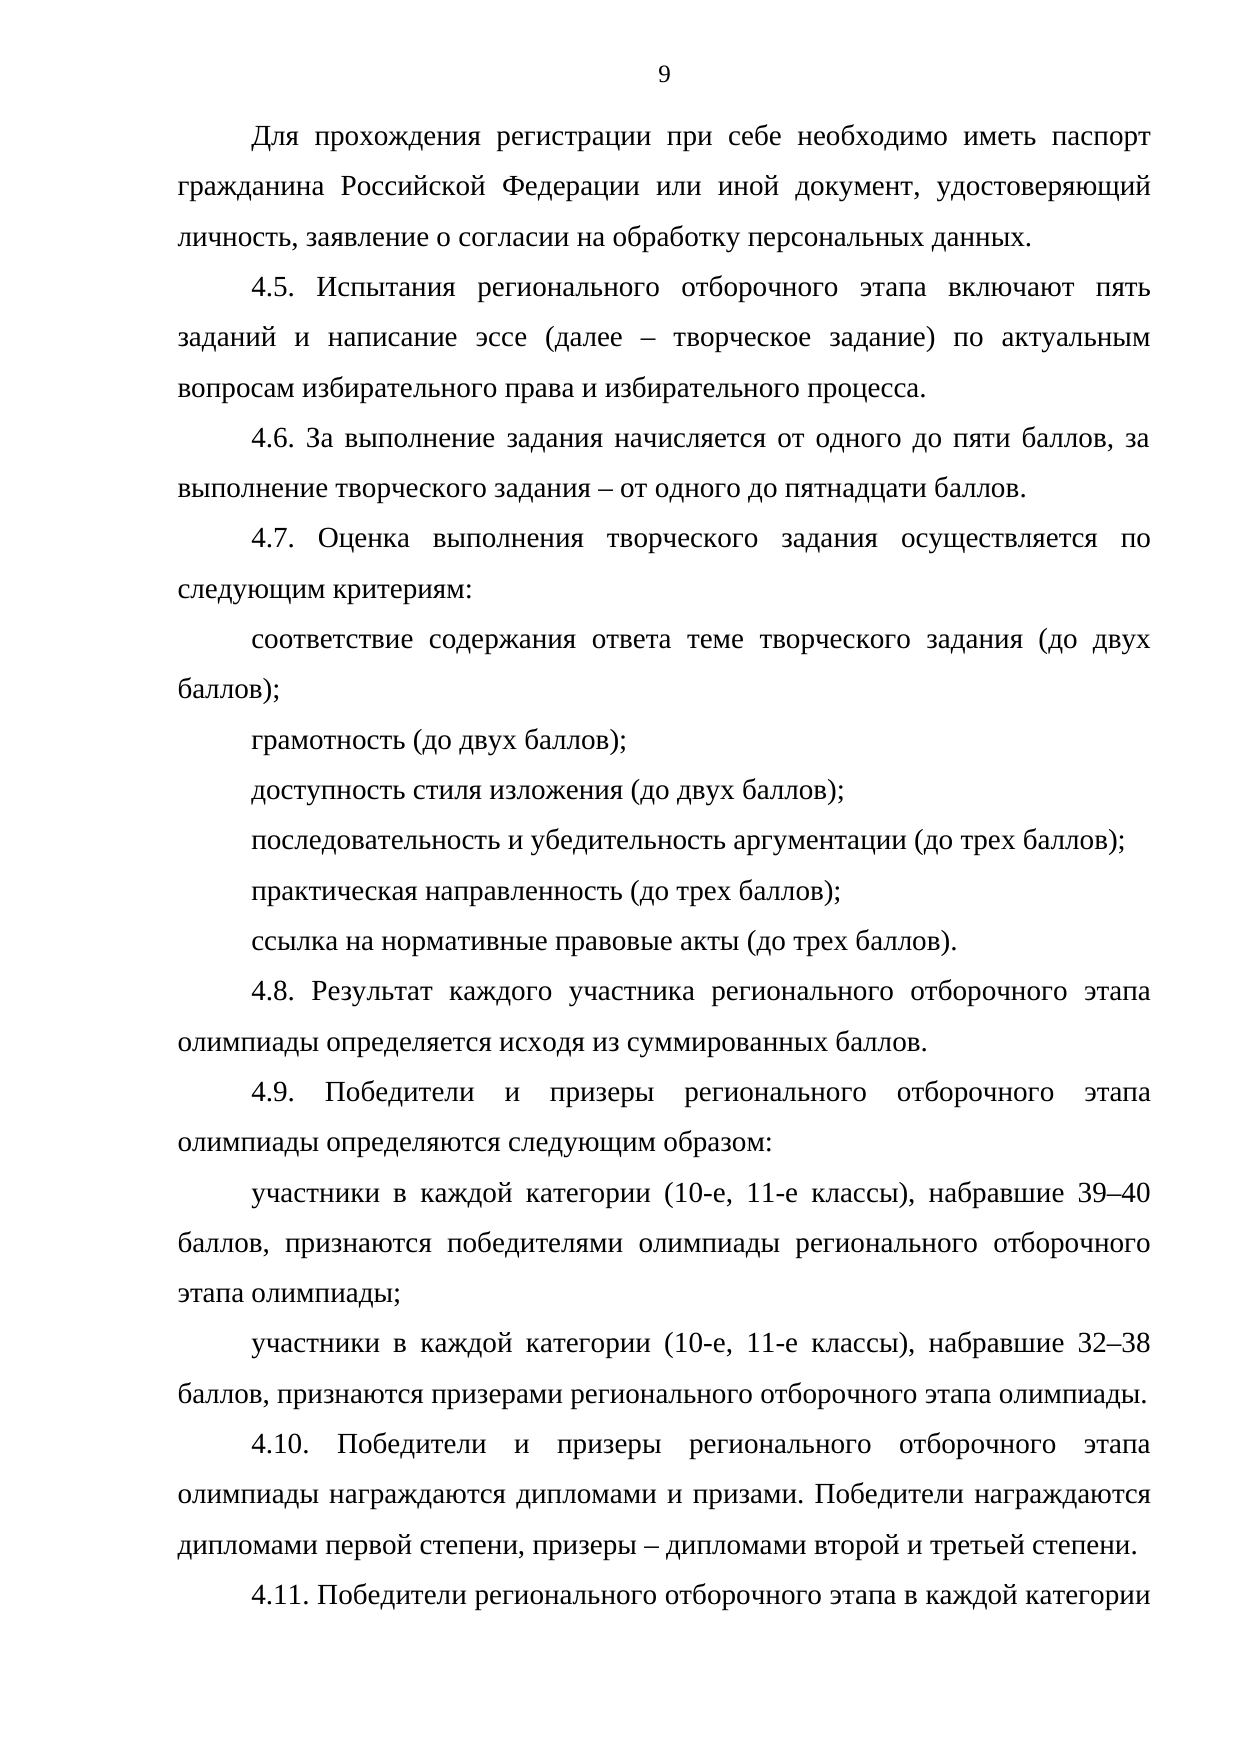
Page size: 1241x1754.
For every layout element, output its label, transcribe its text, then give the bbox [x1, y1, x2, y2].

text 4.10. Победители и призеры регионального отборочного этапа олимпиады награждаются дипломами и призами. Победители награждаются дипломами первой степени, призеры – дипломами второй и третьей степени. [177, 1426, 1152, 1560]
text практическая направленность (до трех баллов); [177, 873, 1152, 906]
text ссылка на нормативные правовые акты (до трех баллов). [177, 923, 1152, 957]
text участники в каждой категории (10-е, 11-е классы), набравшие 39–40 баллов, признаются победителями олимпиады регионального отборочного этапа олимпиады; [177, 1175, 1152, 1309]
text последовательность и убедительность аргументации (до трех баллов); [177, 822, 1152, 856]
text соответствие содержания ответа теме творческого задания (до двух баллов); [177, 621, 1152, 705]
text участники в каждой категории (10-е, 11-е классы), набравшие 32–38 баллов, признаются призерами регионального отборочного этапа олимпиады. [177, 1326, 1152, 1409]
text 4.7. Оценка выполнения творческого задания осуществляется по следующим критериям: [177, 521, 1152, 604]
text 4.6. За выполнение задания начисляется от одного до пяти баллов, за выполнение творческого задания – от одного до пятнадцати баллов. [177, 420, 1152, 504]
text 4.9. Победители и призеры регионального отборочного этапа олимпиады определяются следующим образом: [177, 1074, 1152, 1158]
text доступность стиля изложения (до двух баллов); [177, 772, 1152, 806]
text 4.8. Результат каждого участника регионального отборочного этапа олимпиады определяется исходя из суммированных баллов. [177, 973, 1152, 1057]
text Для прохождения регистрации при себе необходимо иметь паспорт гражданина Российской Федерации или иной документ, удостоверяющий личность, заявление о согласии на обработку персональных данных. [177, 118, 1152, 252]
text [177, 1577, 1152, 1611]
text грамотность (до двух баллов); [177, 722, 1152, 755]
text 4.5. Испытания регионального отборочного этапа включают пять заданий и написание эссе (далее – творческое задание) по актуальным вопросам избирательного права и избирательного процесса. [177, 269, 1152, 403]
